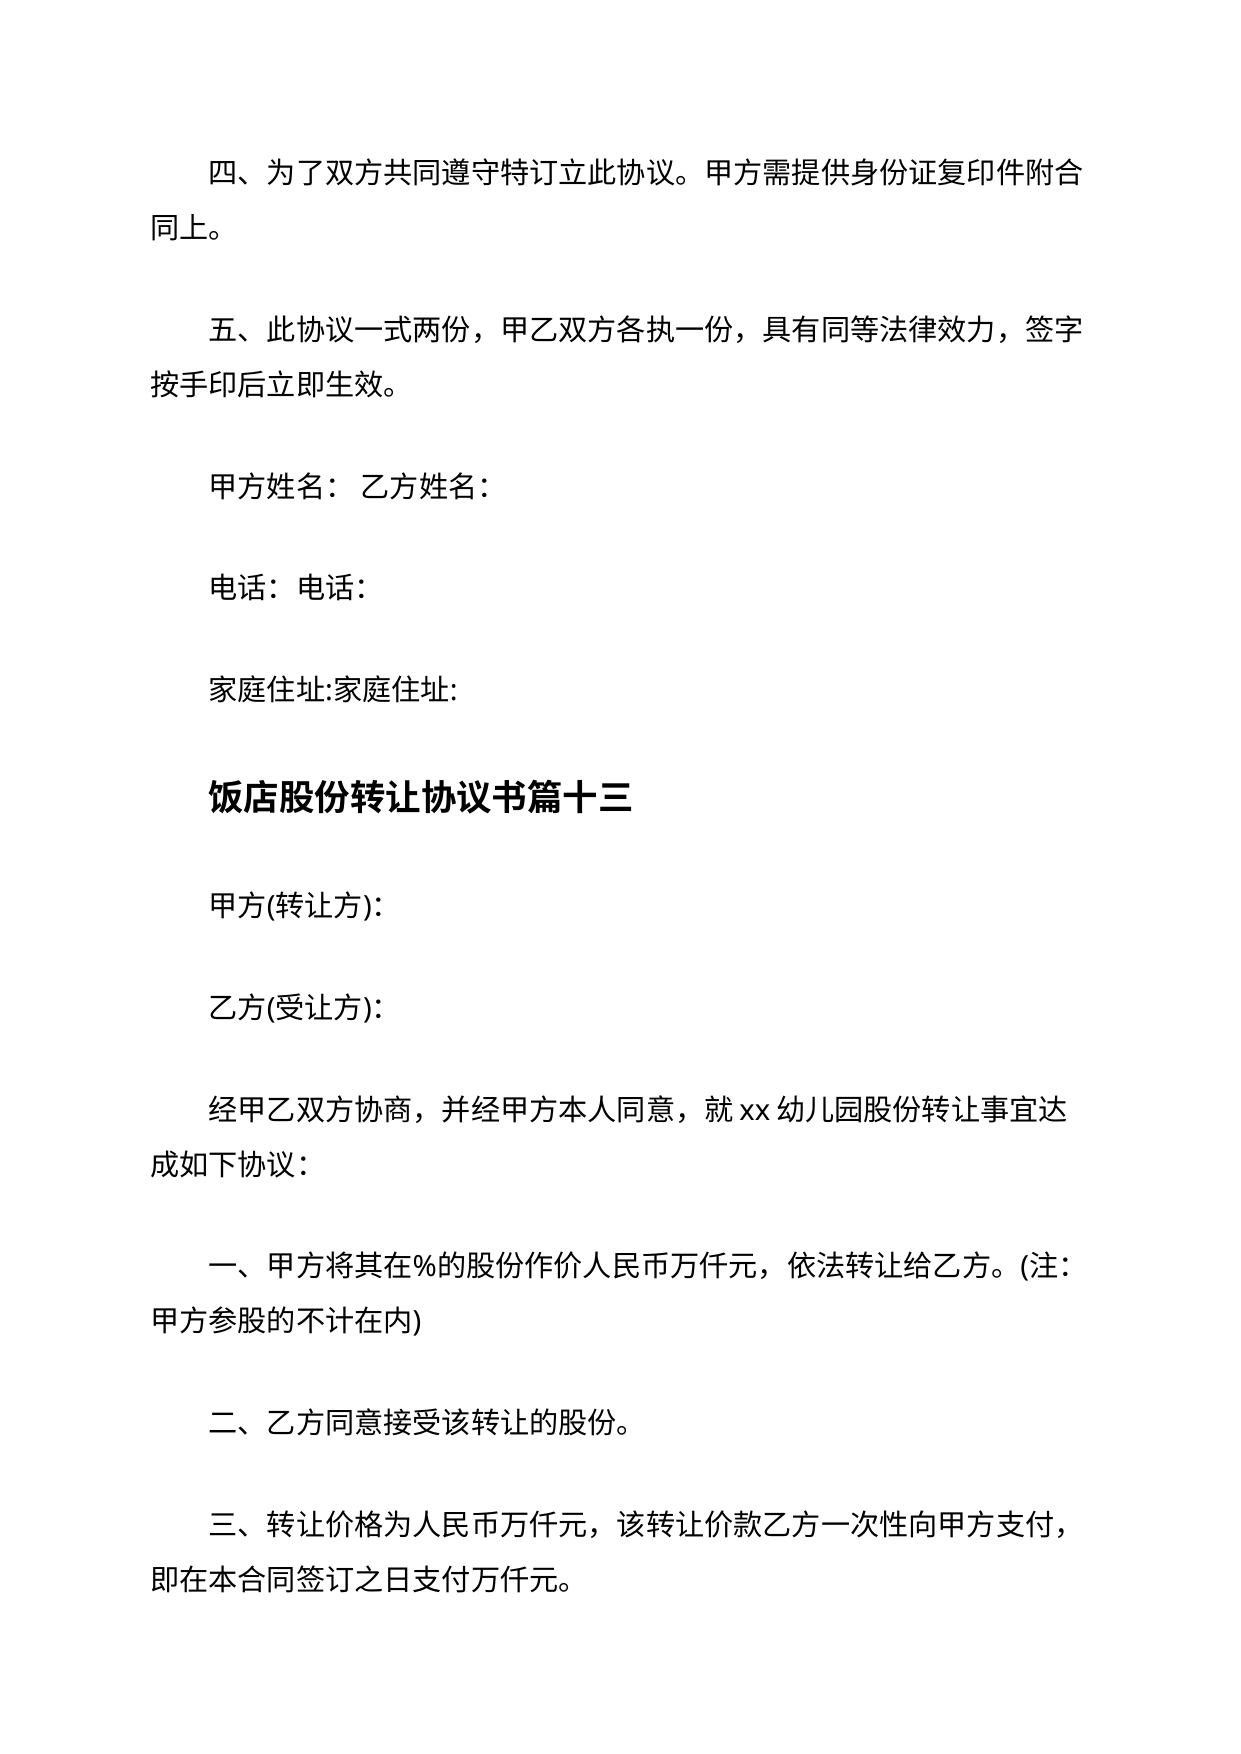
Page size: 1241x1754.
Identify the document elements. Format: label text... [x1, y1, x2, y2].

text 电话：电话： [150, 565, 1090, 607]
text 一、甲方将其在%的股份作价人民币万仟元，依法转让给乙方。(注：甲方参股的不计在内) [150, 1243, 1090, 1340]
text 家庭住址:家庭住址: [150, 667, 1090, 709]
text 饭店股份转让协议书篇十三 [150, 769, 1090, 820]
text 经甲乙双方协商，并经甲方本人同意，就xx幼儿园股份转让事宜达成如下协议： [150, 1086, 1090, 1183]
text 三、转让价格为人民币万仟元，该转让价款乙方一次性向甲方支付，即在本合同签订之日支付万仟元。 [150, 1502, 1090, 1599]
text 二、乙方同意接受该转让的股份。 [150, 1400, 1090, 1442]
text 五、此协议一式两份，甲乙双方各执一份，具有同等法律效力，签字按手印后立即生效。 [150, 307, 1090, 404]
text 四、为了双方共同遵守特订立此协议。甲方需提供身份证复印件附合同上。 [150, 150, 1090, 247]
text 乙方(受让方)： [150, 984, 1090, 1027]
text 甲方(转让方)： [150, 882, 1090, 925]
text 甲方姓名： 乙方姓名： [150, 463, 1090, 506]
